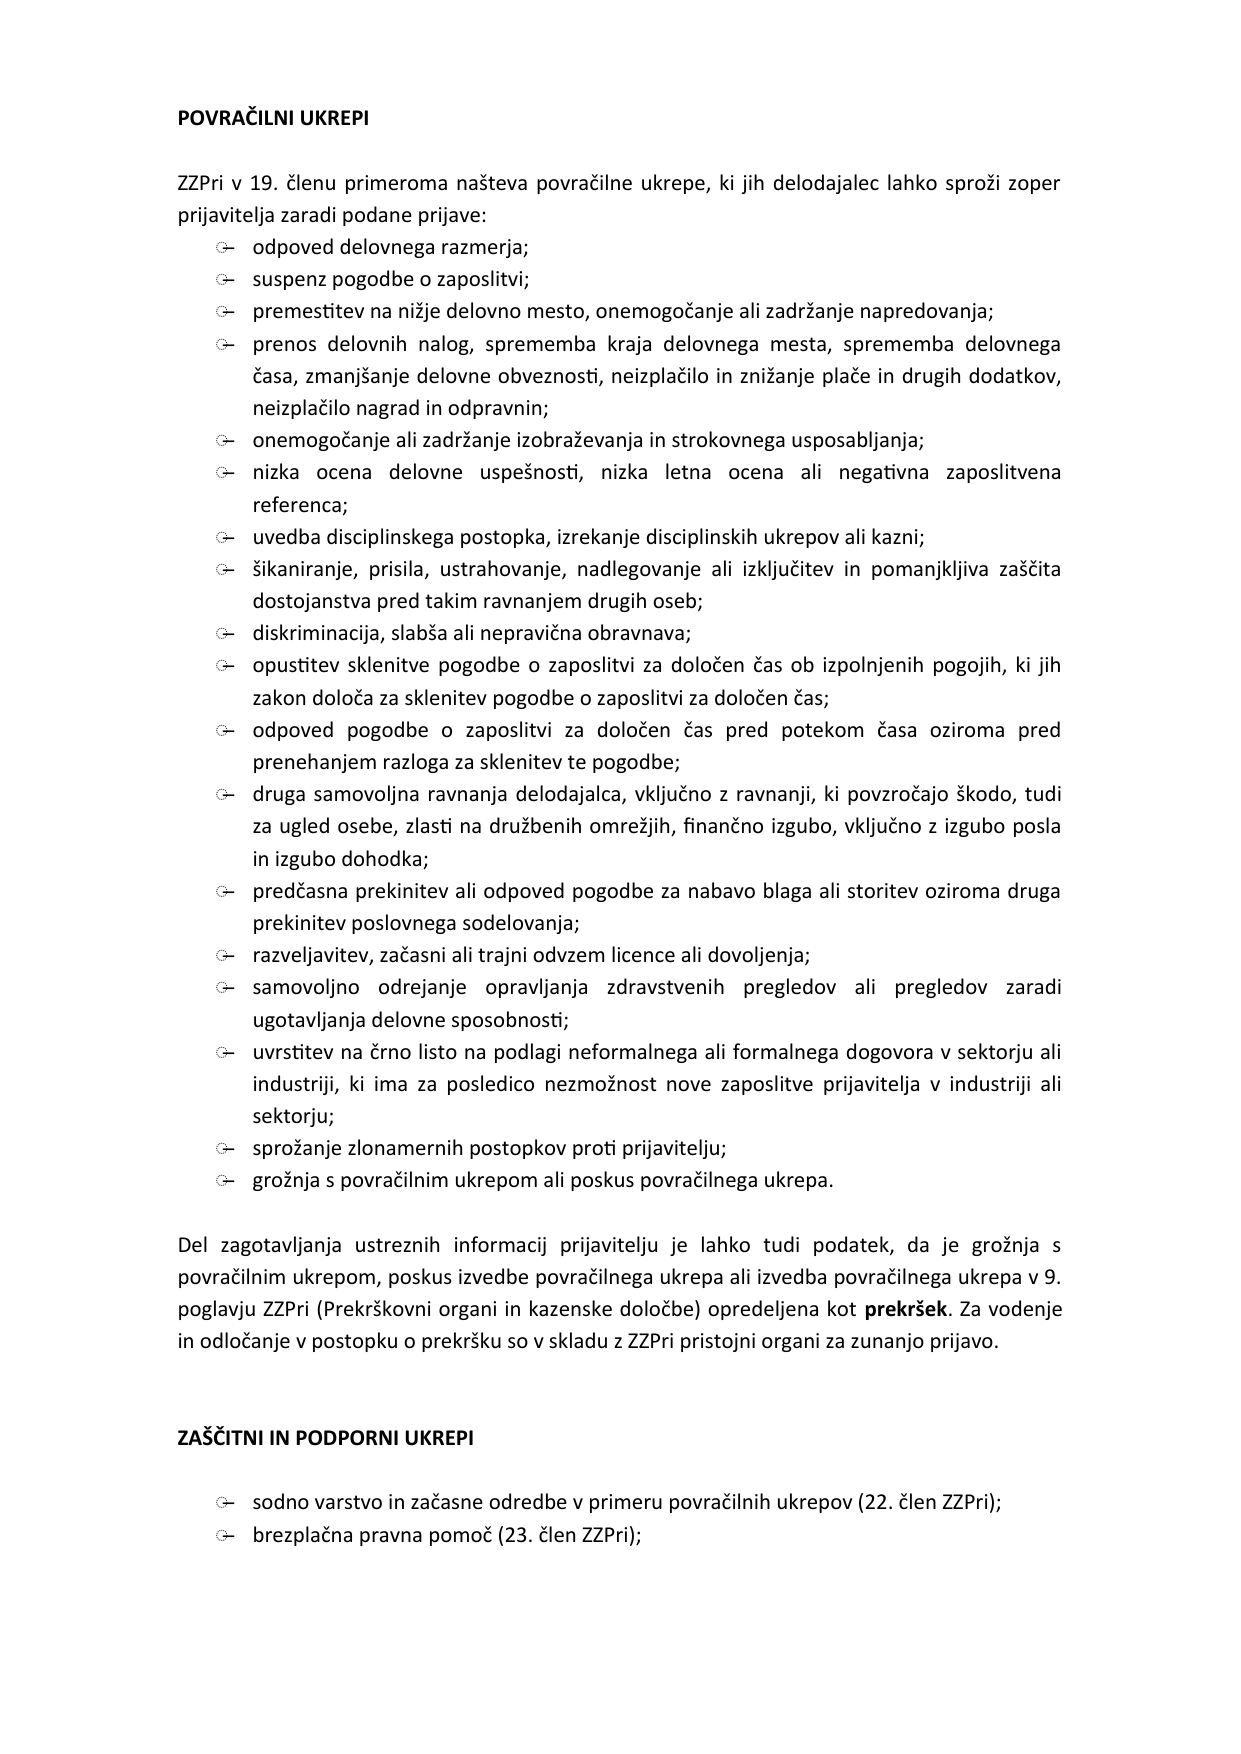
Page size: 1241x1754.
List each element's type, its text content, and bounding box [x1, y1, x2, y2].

list premestitev na nižje delovno mesto, onemogočanje ali zadržanje napredovanja; [215, 297, 1063, 324]
list suspenz pogodbe o zaposlitvi; [215, 264, 1063, 292]
text ZZPri v 19. členu primeroma našteva povračilne ukrepe, ki jih delodajalec lahko sproži zoper prijavitelja zaradi podane prijave: [177, 168, 1063, 228]
list odpoved pogodbe o zaposlitvi za določen čas pred potekom časa oziroma pred prenehanjem razloga za sklenitev te pogodbe; [215, 715, 1063, 775]
list odpoved delovnega razmerja; [215, 232, 1063, 260]
list nizka ocena delovne uspešnosti, nizka letna ocena ali negativna zaposlitvena referenca; [215, 457, 1063, 518]
text ZAŠČITNI IN PODPORNI UKREPI [177, 1423, 1063, 1451]
list prenos delovnih nalog, sprememba kraja delovnega mesta, sprememba delovnega časa, zmanjšanje delovne obveznosti, neizplačilo in znižanje plače in drugih dodatkov, neizplačilo nagrad in odpravnin; [215, 329, 1063, 421]
list šikaniranje, prisila, ustrahovanje, nadlegovanje ali izključitev in pomanjkljiva zaščita dostojanstva pred takim ravnanjem drugih oseb; [215, 554, 1063, 614]
list uvedba disciplinskega postopka, izrekanje disciplinskih ukrepov ali kazni; [215, 522, 1063, 550]
list uvrstitev na črno listo na podlagi neformalnega ali formalnega dogovora v sektorju ali industriji, ki ima za posledico nezmožnost nove zaposlitve prijavitelja v industriji ali sektorju; [215, 1037, 1063, 1129]
list grožnja s povračilnim ukrepom ali poskus povračilnega ukrepa. [215, 1166, 1063, 1194]
list diskriminacija, slabša ali nepravična obravnava; [215, 618, 1063, 646]
list sprožanje zlonamernih postopkov proti prijavitelju; [215, 1133, 1063, 1161]
list brezplačna pravna pomoč (23. člen ZZPri); [215, 1520, 1063, 1548]
list razveljavitev, začasni ali trajni odvzem licence ali dovoljenja; [215, 940, 1063, 968]
text Del zagotavljanja ustreznih informacij prijavitelju je lahko tudi podatek, da je grožnja s povračilnim ukrepom, poskus izvedbe povračilnega ukrepa ali izvedba povračilnega ukrepa v 9. poglavju ZZPri (Prekrškovni organi in kazenske določbe) opredeljena kot prekršek. Za vodenje in odločanje v postopku o prekršku so v skladu z ZZPri pristojni organi za zunanjo prijavo. [177, 1230, 1063, 1354]
list druga samovoljna ravnanja delodajalca, vključno z ravnanji, ki povzročajo škodo, tudi za ugled osebe, zlasti na družbenih omrežjih, finančno izgubo, vključno z izgubo posla in izgubo dohodka; [215, 779, 1063, 872]
list sodno varstvo in začasne odredbe v primeru povračilnih ukrepov (22. člen ZZPri); [215, 1487, 1063, 1516]
text POVRAČILNI UKREPI [177, 103, 1063, 131]
list opustitev sklenitve pogodbe o zaposlitvi za določen čas ob izpolnjenih pogojih, ki jih zakon določa za sklenitev pogodbe o zaposlitvi za določen čas; [215, 651, 1063, 711]
list predčasna prekinitev ali odpoved pogodbe za nabavo blaga ali storitev oziroma druga prekinitev poslovnega sodelovanja; [215, 876, 1063, 936]
list samovoljno odrejanje opravljanja zdravstvenih pregledov ali pregledov zaradi ugotavljanja delovne sposobnosti; [215, 972, 1063, 1033]
list onemogočanje ali zadržanje izobraževanja in strokovnega usposabljanja; [215, 425, 1063, 453]
